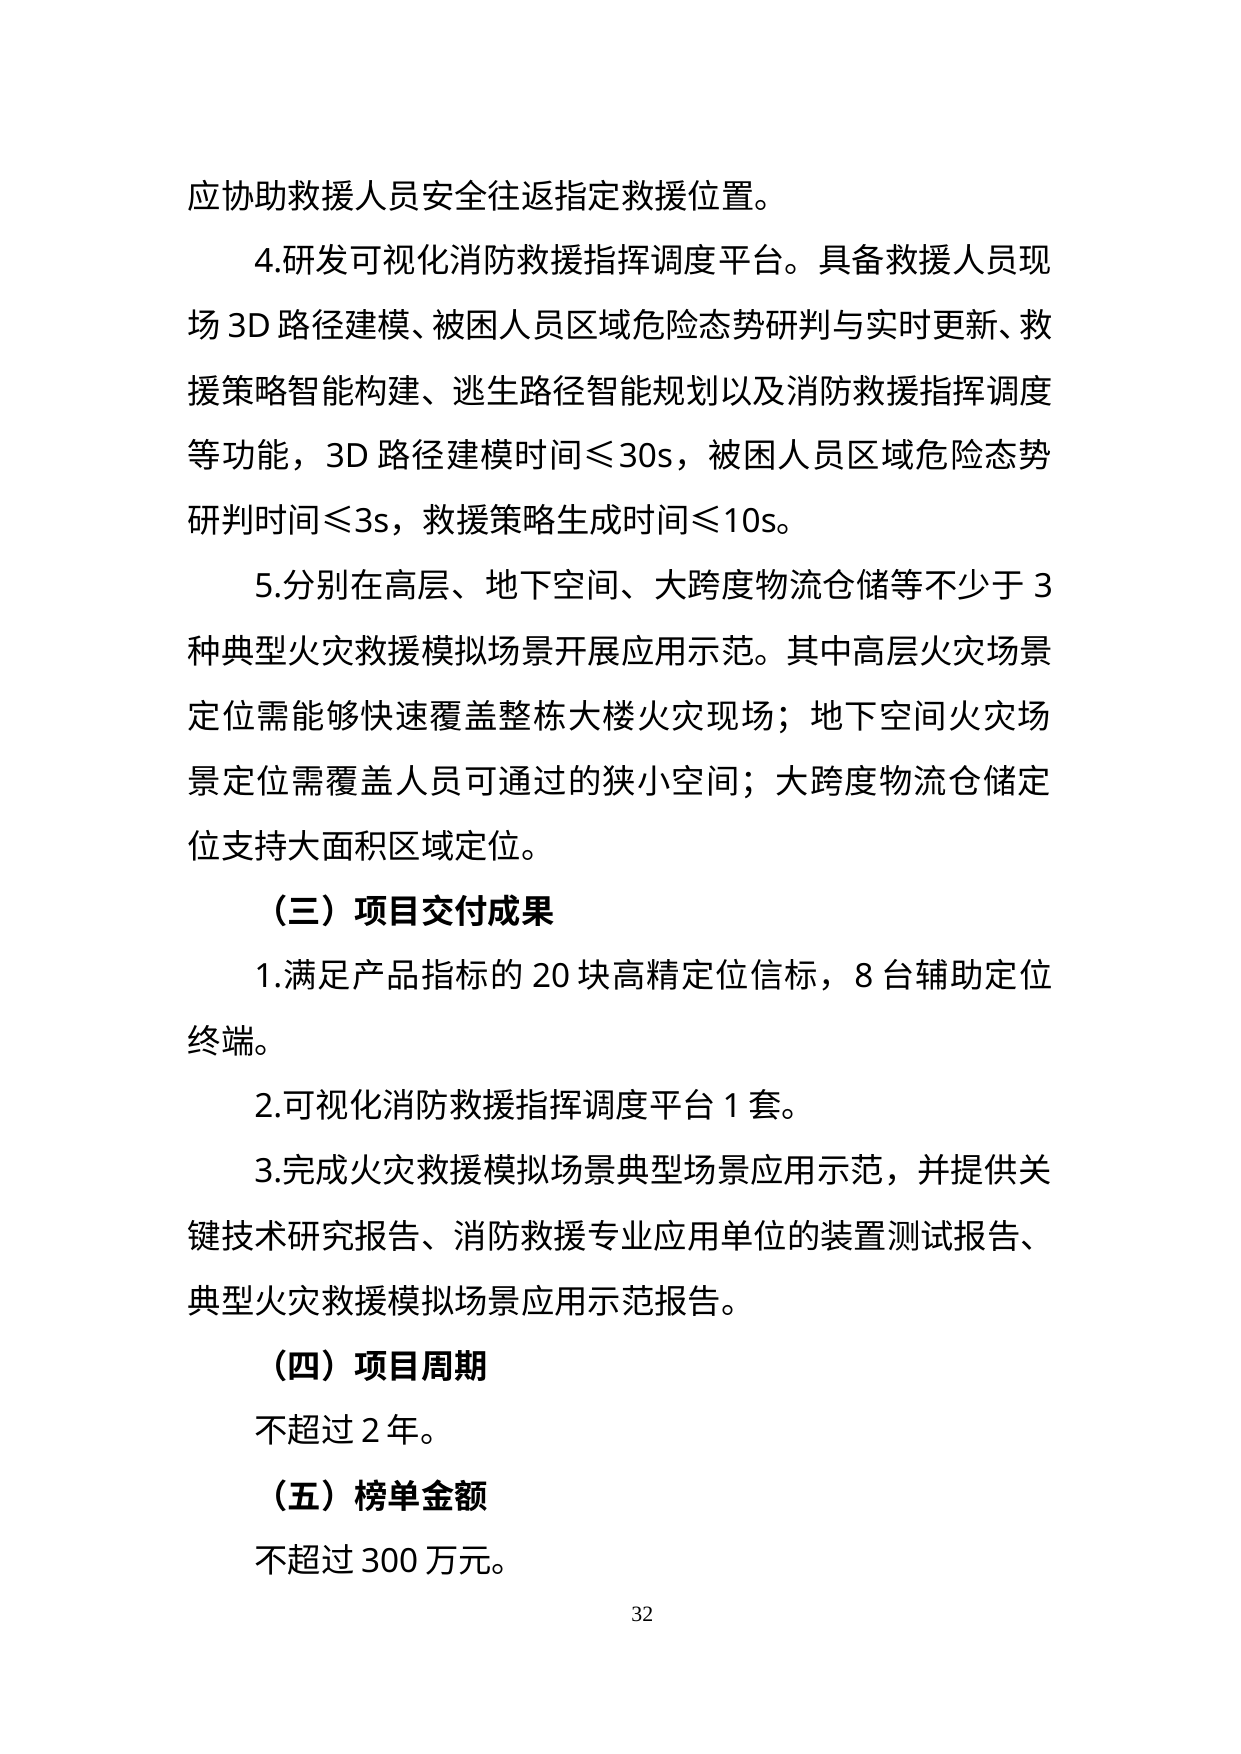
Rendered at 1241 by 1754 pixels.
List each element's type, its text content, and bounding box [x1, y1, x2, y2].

text 5.分别在高层、地下空间、大跨度物流仓储等不少于3种典型火灾救援模拟场景开展应用示范。其中高层火灾场景定位需能够快速覆盖整栋大楼火灾现场；地下空间火灾场景定位需覆盖人员可通过的狭小空间；大跨度物流仓储定位支持大面积区域定位。 [187, 616, 1053, 941]
text 4.研发可视化消防救援指挥调度平台。具备救援人员现场3D路径建模、被困人员区域危险态势研判与实时更新、救援策略智能构建、逃生路径智能规划以及消防救援指挥调度等功能，3D路径建模时间≤30s，被困人员区域危险态势研判时间≤3s，救援策略生成时间≤10s。 [187, 291, 1053, 616]
text （三）项目交付成果 [187, 941, 1053, 1006]
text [187, 161, 1053, 291]
text 1.满足产品指标的20块高精定位信标，8台辅助定位终端。 [187, 1006, 1053, 1136]
text 2.可视化消防救援指挥调度平台1套。 [187, 1136, 1053, 1201]
text （五）榜单金额 [254, 1526, 1053, 1591]
text （四）项目周期 [187, 1396, 1053, 1461]
text 3.完成火灾救援模拟场景典型场景应用示范，并提供关键技术研究报告、消防救援专业应用单位的装置测试报告、典型火灾救援模拟场景应用示范报告。 [187, 1201, 1053, 1396]
text 不超过2年。 [187, 1461, 1053, 1526]
